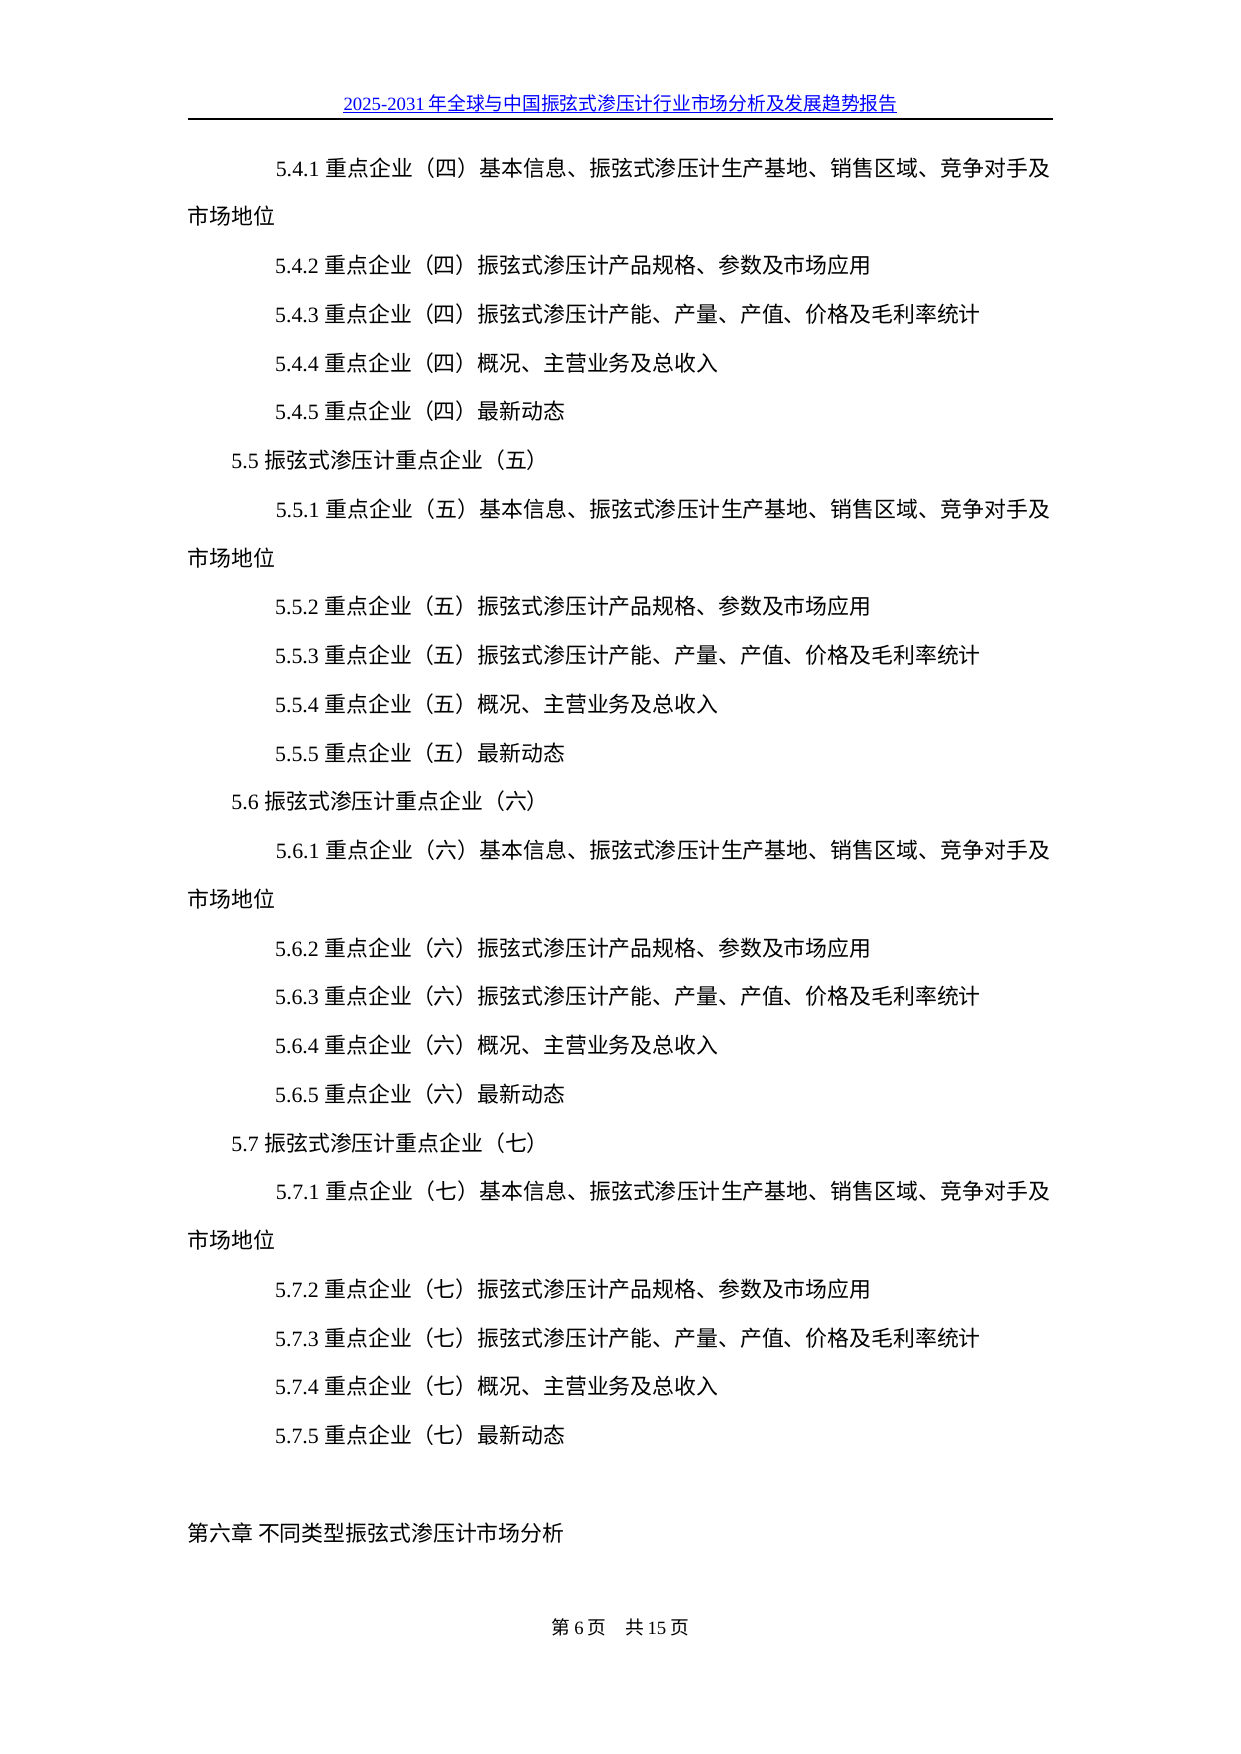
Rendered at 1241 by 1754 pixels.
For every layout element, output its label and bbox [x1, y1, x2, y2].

text [187, 150, 1053, 1548]
